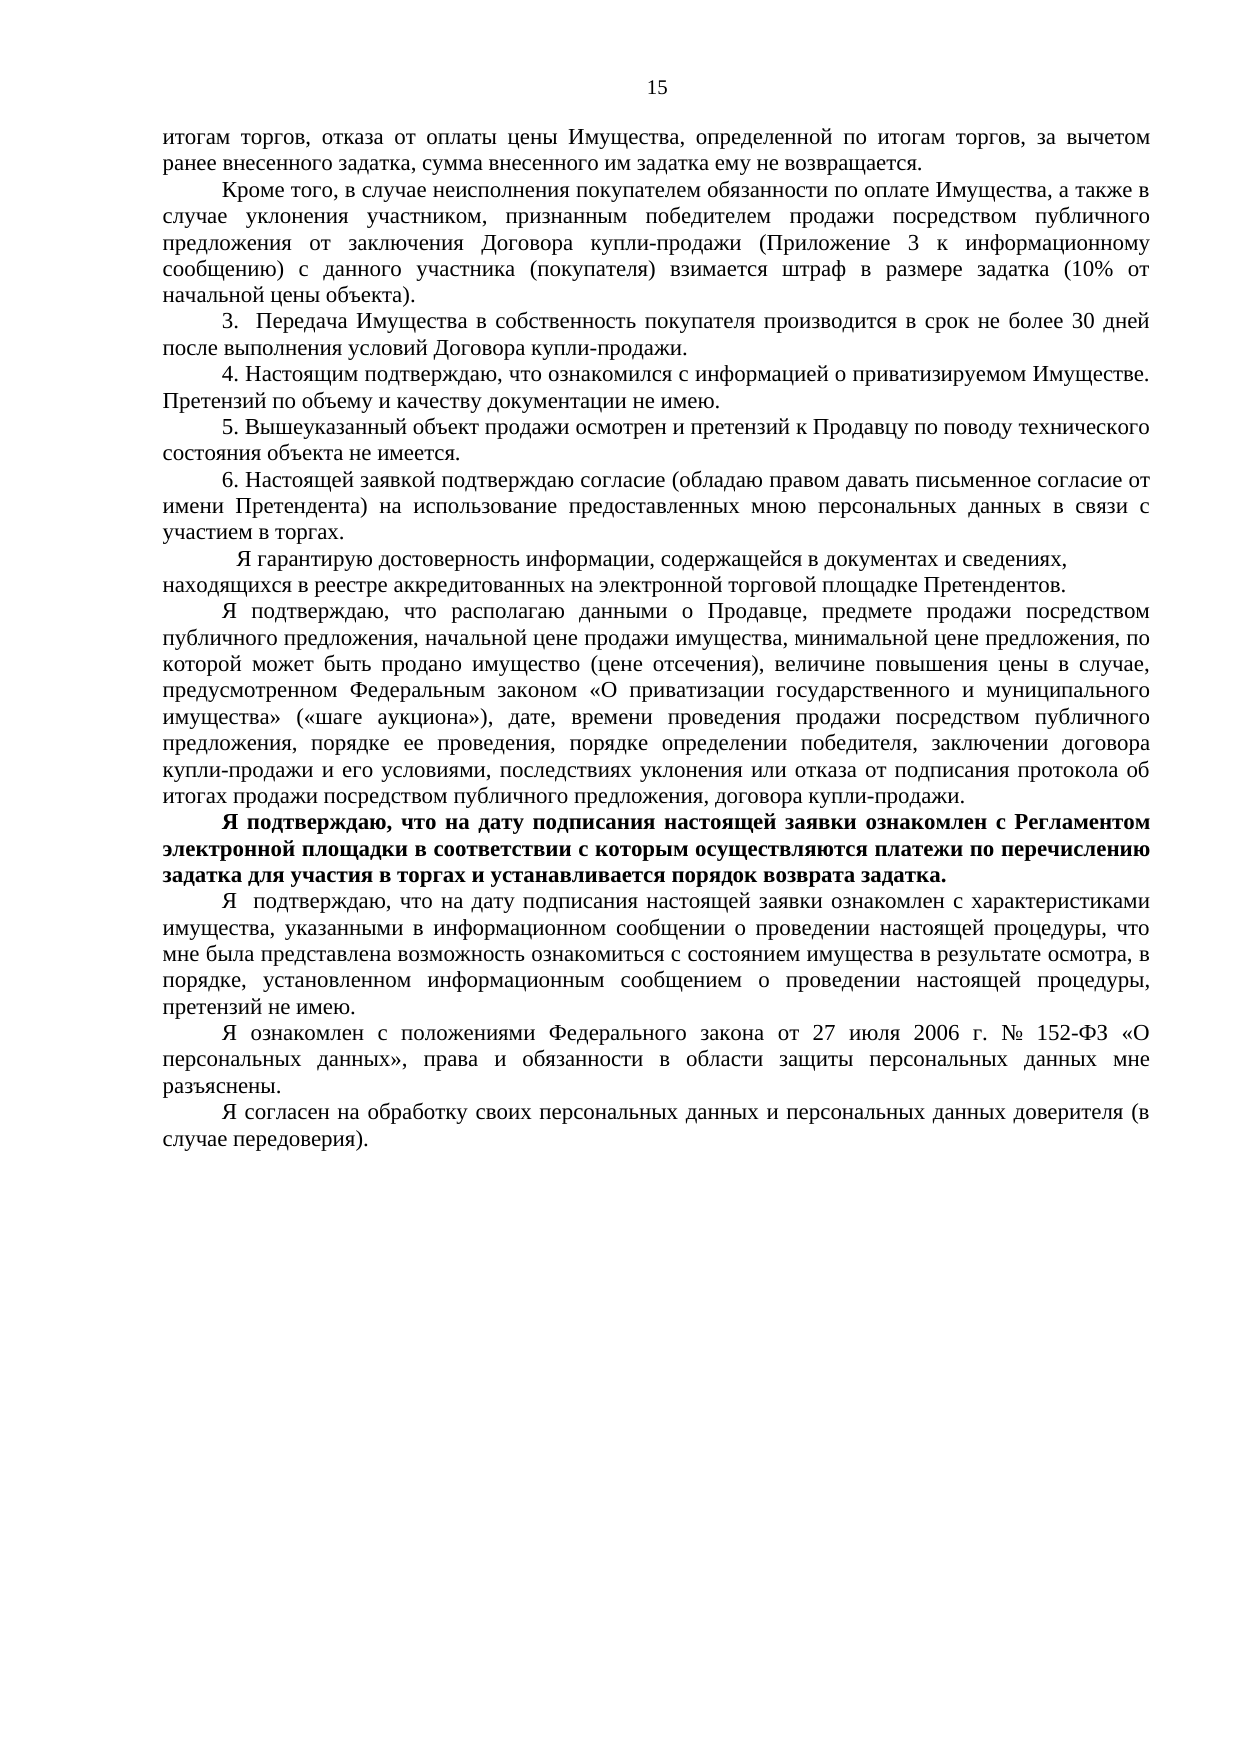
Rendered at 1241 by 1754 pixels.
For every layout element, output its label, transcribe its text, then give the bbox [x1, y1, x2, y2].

text Я подтверждаю, что располагаю данными о Продавце, предмете продажи посредством публичного предложения, начальной цене продажи имущества, минимальной цене предложения, по которой может быть продано имущество (цене отсечения), величине повышения цены в случае, предусмотренном Федеральным законом «О приватизации государственного и муниципального имущества» («шаге аукциона»), дате, времени проведения продажи посредством публичного предложения, порядке ее проведения, порядке определении победителя, заключении договора купли-продажи и его условиями, последствиях уклонения или отказа от подписания протокола об итогах продажи посредством публичного предложения, договора купли-продажи. [162, 597, 1152, 808]
text Кроме того, в случае неисполнения покупателем обязанности по оплате Имущества, а также в случае уклонения участником, признанным победителем продажи посредством публичного предложения от заключения Договора купли-продажи (Приложение 3 к информационному сообщению) с данного участника (покупателя) взимается штраф в размере задатка (10% от начальной цены объекта). [162, 176, 1152, 308]
text 4. Настоящим подтверждаю, что ознакомился с информацией о приватизируемом Имуществе. Претензий по объему и качеству документации не имею. [162, 360, 1152, 413]
text 6. Настоящей заявкой подтверждаю согласие (обладаю правом давать письменное согласие от имени Претендента) на использование предоставленных мною персональных данных в связи с участием в торгах. [162, 466, 1152, 545]
text Я ознакомлен с положениями Федерального закона от 27 июля 2006 г. № 152-ФЗ «О персональных данных», права и обязанности в области защиты персональных данных мне разъяснены. [162, 1019, 1152, 1098]
text Я гарантирую достоверность информации, содержащейся в документах и сведениях, находящихся в реестре аккредитованных на электронной торговой площадке Претендентов. [162, 545, 1152, 597]
text Я подтверждаю, что на дату подписания настоящей заявки ознакомлен с Регламентом электронной площадки в соответствии с которым осуществляются платежи по перечислению задатка для участия в торгах и устанавливается порядок возврата задатка. [162, 808, 1152, 887]
text Я подтверждаю, что на дату подписания настоящей заявки ознакомлен с характеристиками имущества, указанными в информационном сообщении о проведении настоящей процедуры, что мне была представлена возможность ознакомиться с состоянием имущества в результате осмотра, в порядке, установленном информационным сообщением о проведении настоящей процедуры, претензий не имею. [162, 887, 1152, 1019]
text 3. Передача Имущества в собственность покупателя производится в срок не более 30 дней после выполнения условий Договора купли-продажи. [162, 308, 1152, 360]
text 5. Вышеуказанный объект продажи осмотрен и претензий к Продавцу по поводу технического состояния объекта не имеется. [162, 413, 1152, 466]
text Я согласен на обработку своих персональных данных и персональных данных доверителя (в случае передоверия). [162, 1098, 1152, 1151]
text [162, 123, 1152, 176]
